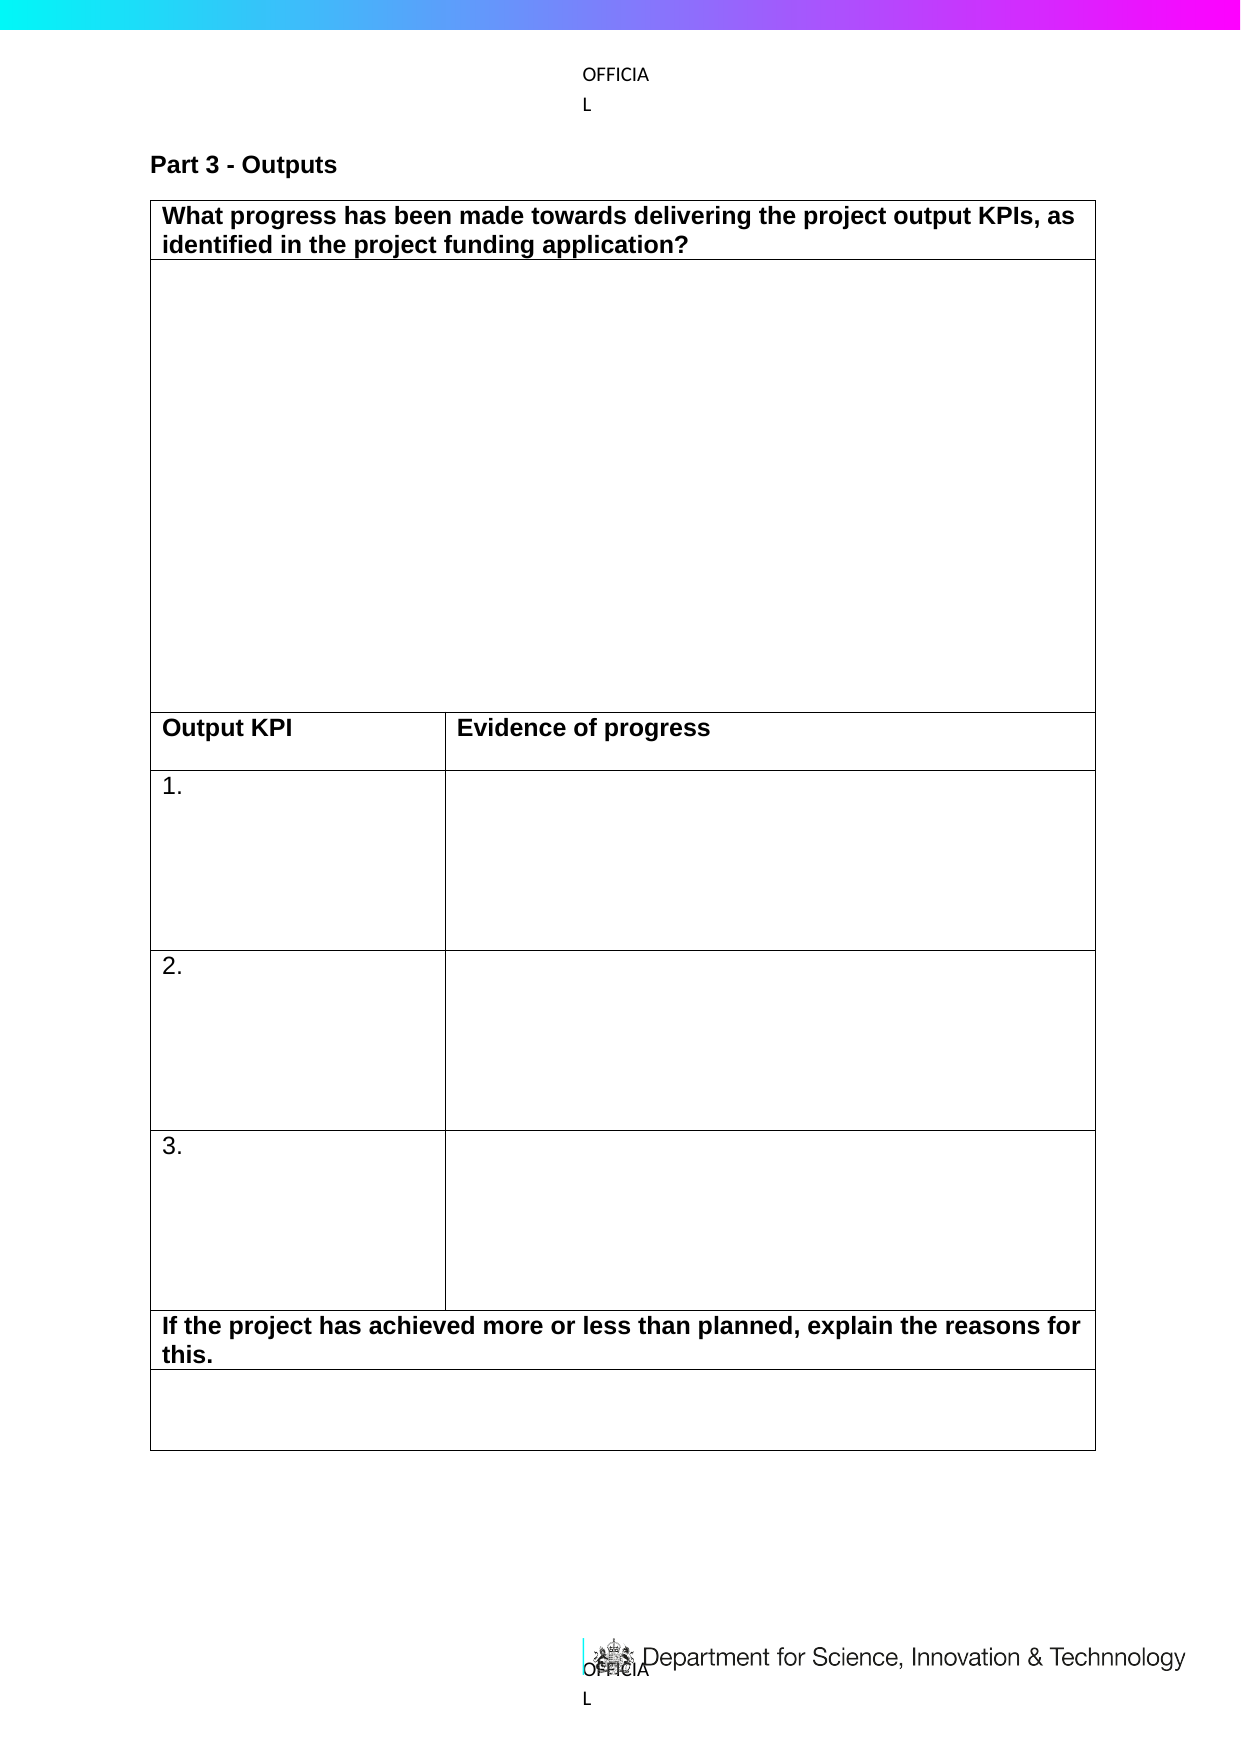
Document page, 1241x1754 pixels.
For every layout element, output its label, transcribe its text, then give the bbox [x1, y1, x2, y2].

table_cell 1. [151, 771, 445, 950]
table_cell [446, 1131, 1095, 1310]
table_cell Evidence of progress [446, 713, 1095, 770]
text Part 3 - Outputs [150, 150, 1090, 179]
picture [0, 0, 1241, 30]
table_cell 3. [151, 1131, 445, 1310]
table_cell [151, 260, 1095, 712]
table_cell 2. [151, 951, 445, 1130]
table_header What progress has been made towards delivering the project output KPIs, as identified in the project funding application? [151, 201, 1095, 258]
table_cell If the project has achieved more or less than planned, explain the reasons for this. [151, 1311, 1095, 1369]
table_cell [151, 1370, 1095, 1450]
table_cell [446, 771, 1095, 950]
picture [582, 1638, 1186, 1675]
table_cell [446, 951, 1095, 1130]
table_cell Output KPI [151, 713, 445, 770]
